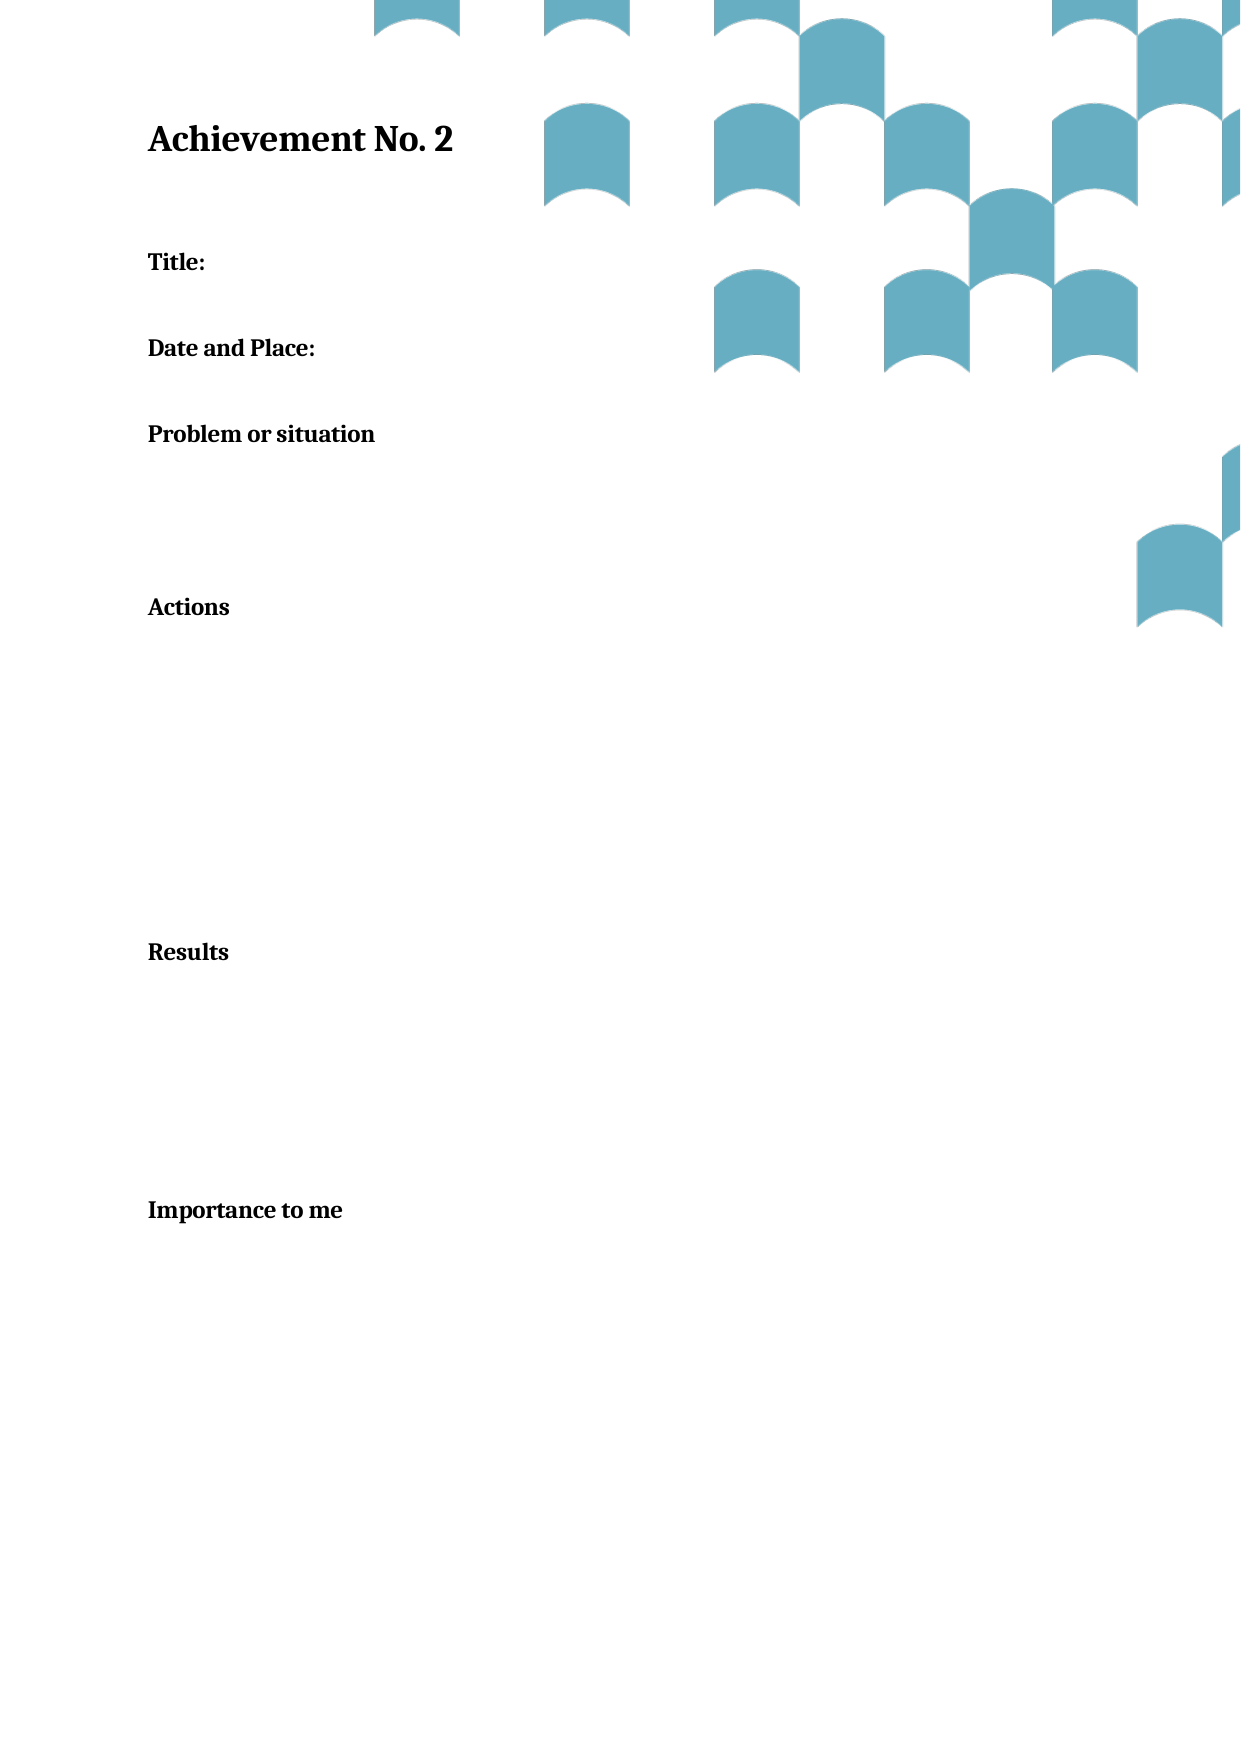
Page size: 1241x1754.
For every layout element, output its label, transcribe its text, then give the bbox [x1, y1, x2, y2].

text Results [148, 937, 1092, 966]
text Achievement No. 2 [148, 118, 1092, 161]
text Problem or situation [148, 420, 1092, 449]
text Actions [148, 592, 1092, 621]
text Title: [148, 247, 1092, 276]
picture [0, 0, 1241, 1754]
text Importance to me [148, 1196, 1092, 1225]
text Date and Place: [148, 334, 1092, 362]
